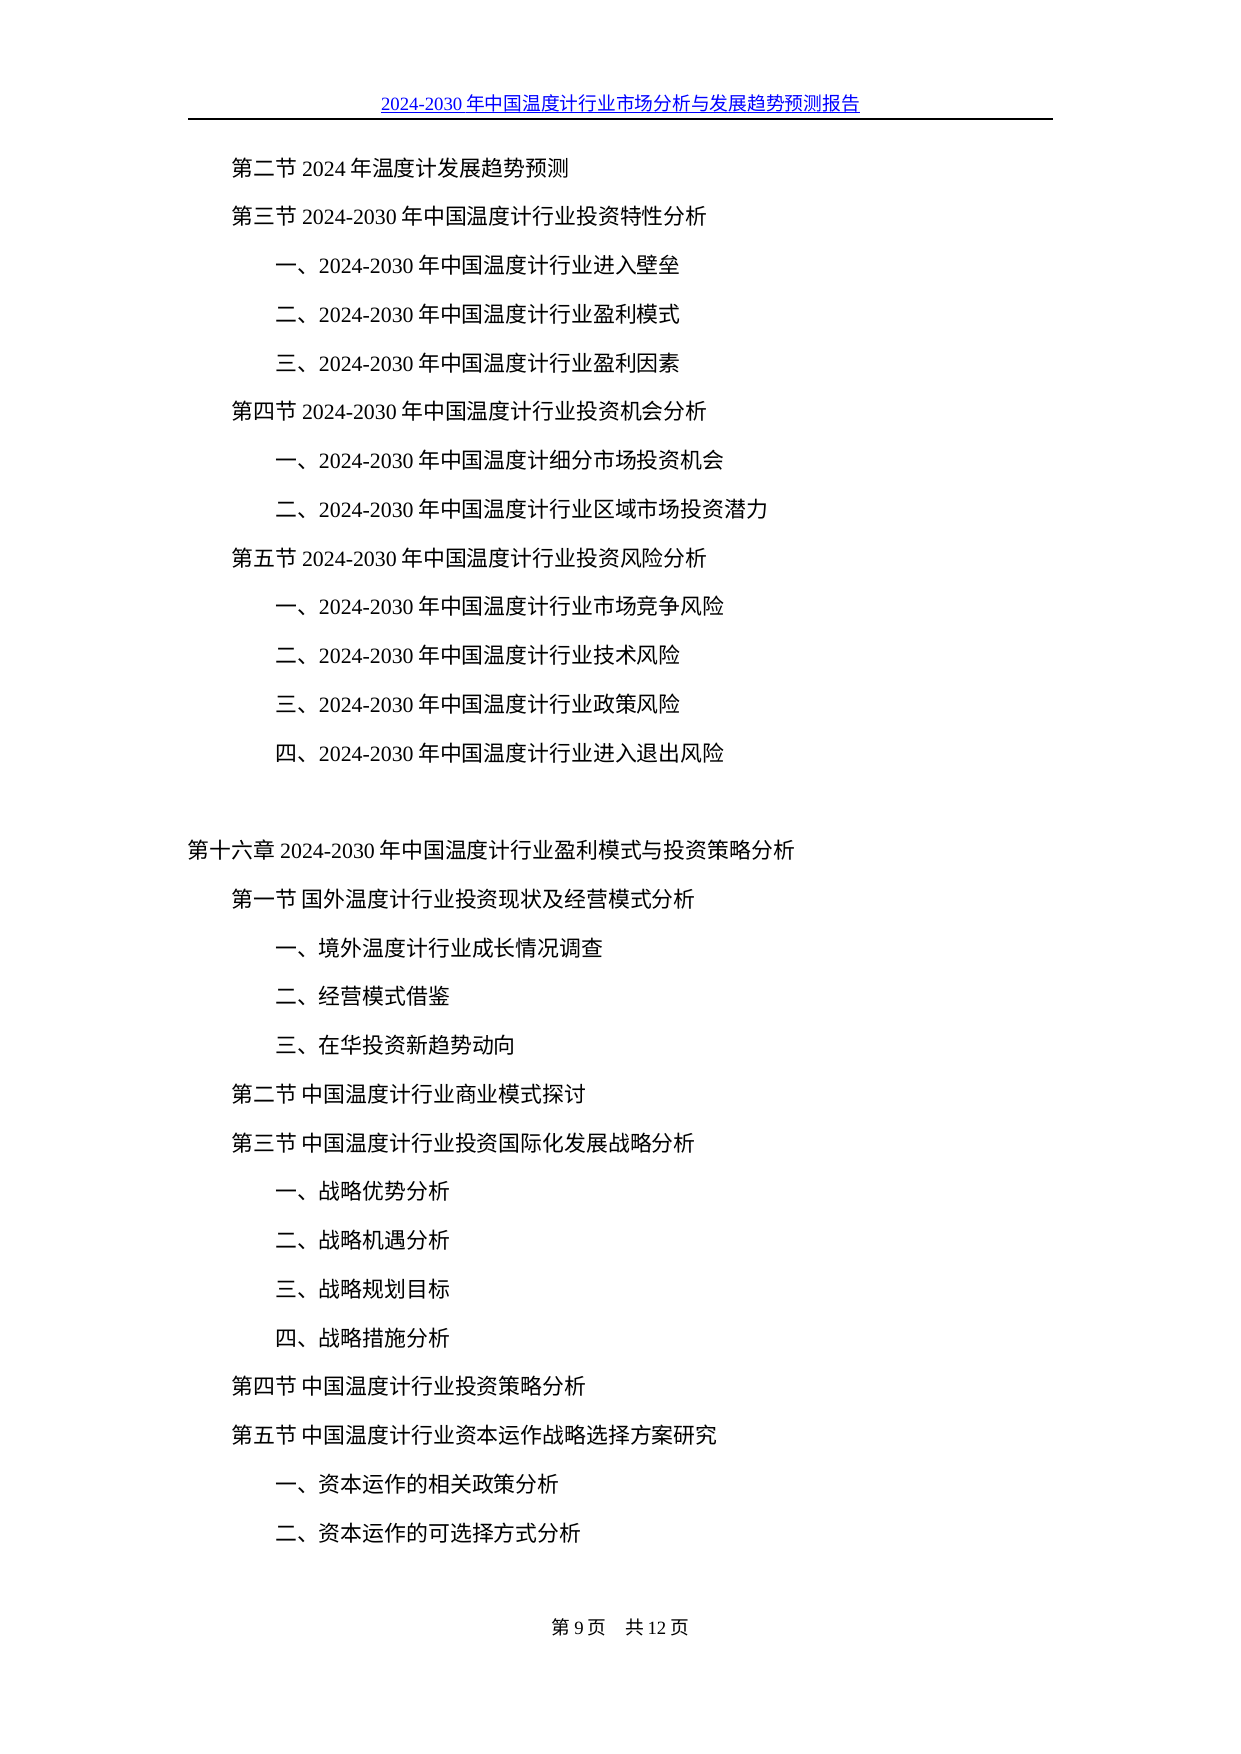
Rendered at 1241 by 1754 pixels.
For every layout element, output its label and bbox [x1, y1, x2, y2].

text [187, 150, 1053, 1548]
